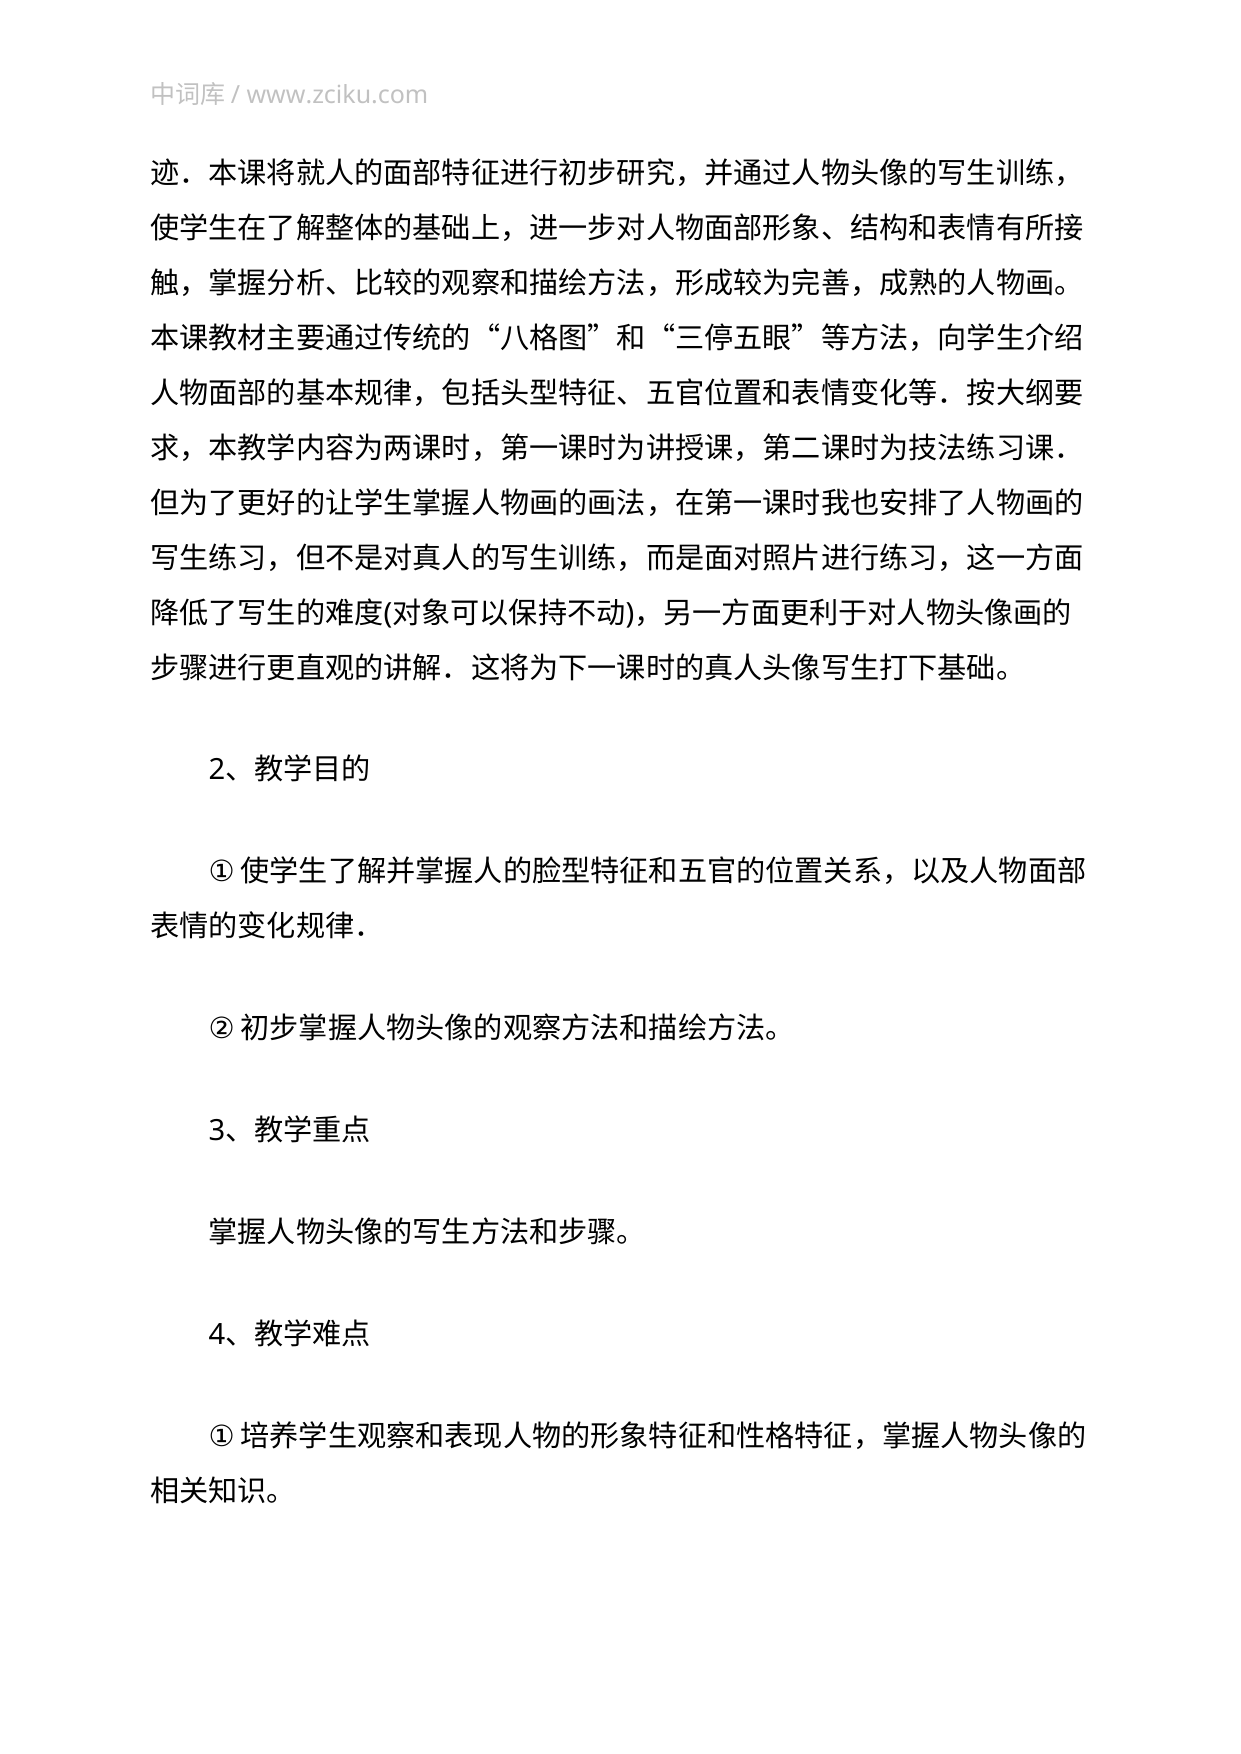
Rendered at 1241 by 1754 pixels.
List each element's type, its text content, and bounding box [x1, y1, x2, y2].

text ②初步掌握人物头像的观察方法和描绘方法。 [150, 1005, 1090, 1047]
text 4、教学难点 [150, 1310, 1090, 1353]
text 2、教学目的 [150, 746, 1090, 788]
text ①培养学生观察和表现人物的形象特征和性格特征，掌握人物头像的相关知识。 [150, 1412, 1090, 1510]
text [150, 150, 1090, 686]
text ①使学生了解并掌握人的脸型特征和五官的位置关系，以及人物面部表情的变化规律． [150, 848, 1090, 945]
text 掌握人物头像的写生方法和步骤。 [150, 1209, 1090, 1251]
text 3、教学重点 [150, 1107, 1090, 1149]
